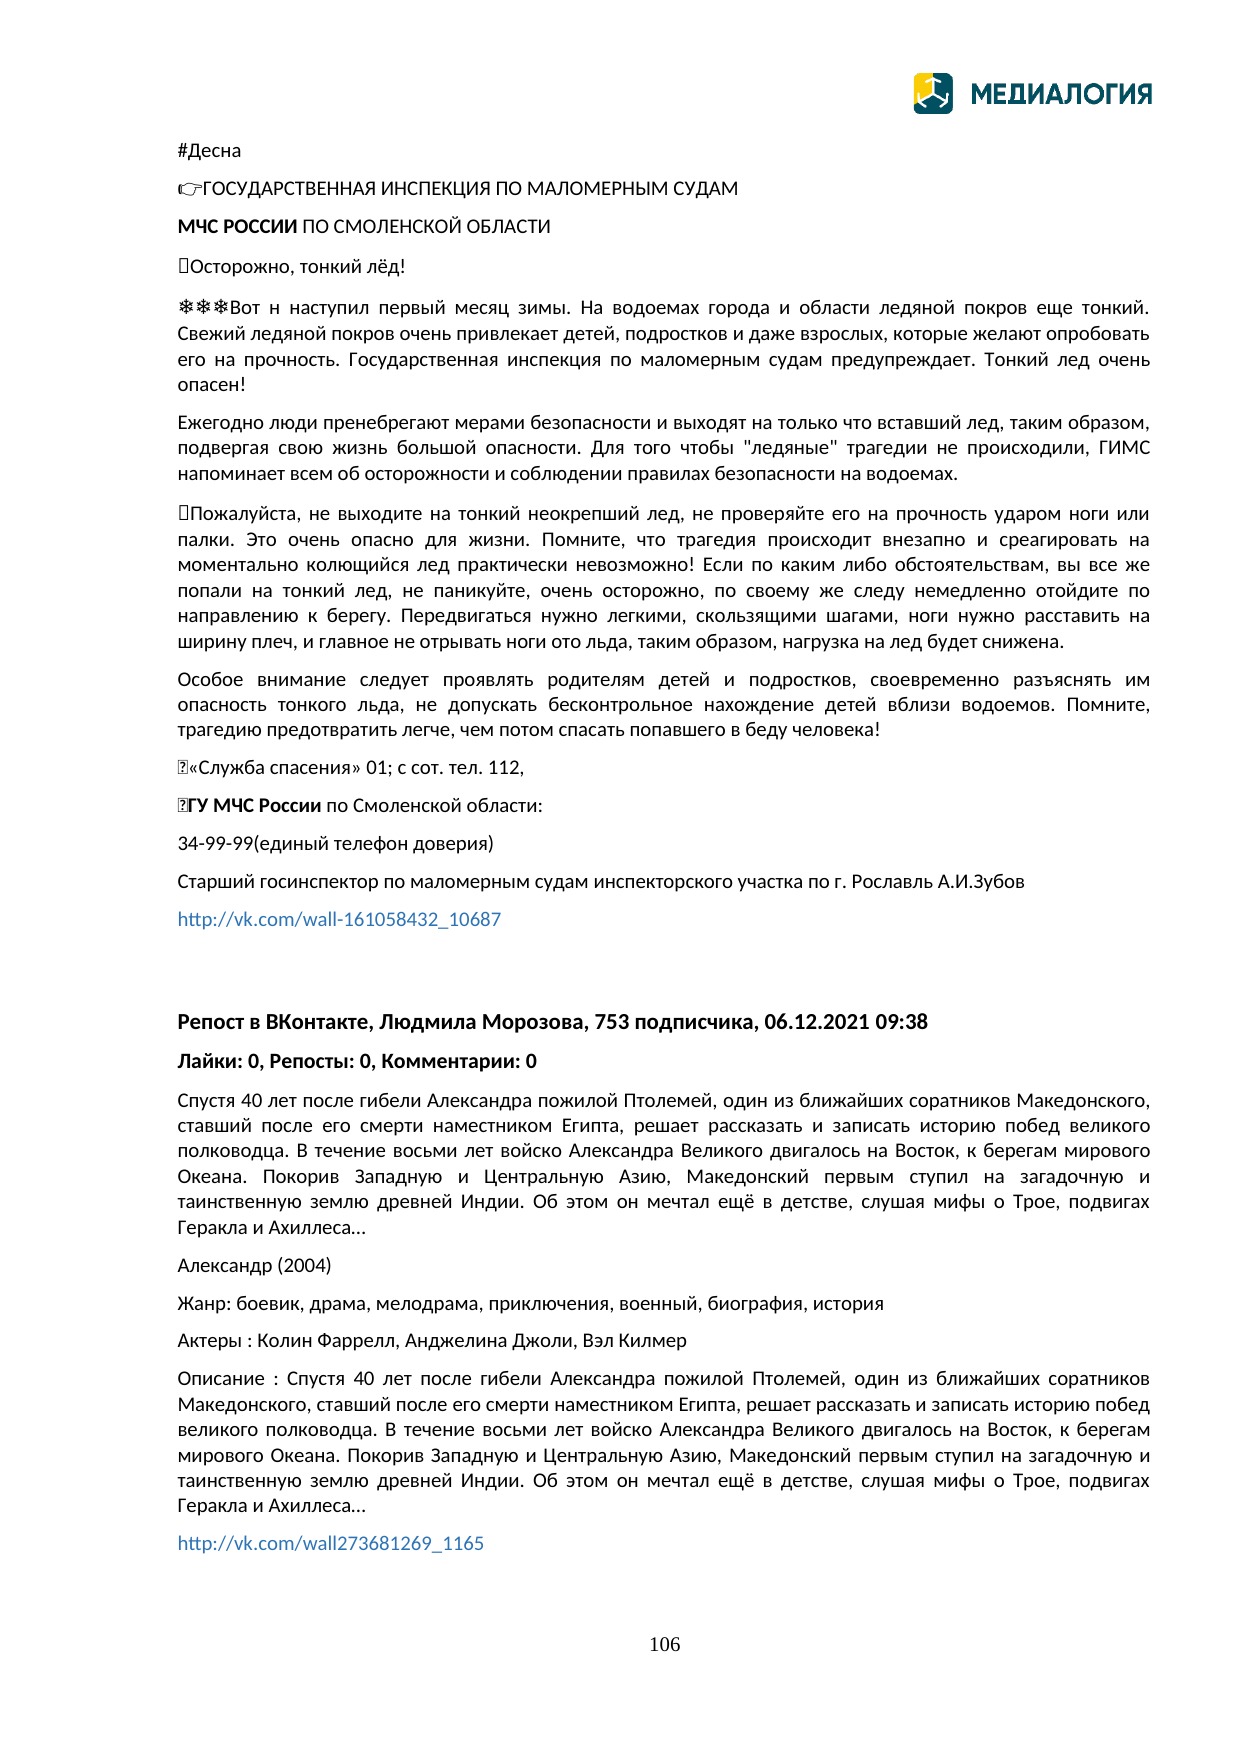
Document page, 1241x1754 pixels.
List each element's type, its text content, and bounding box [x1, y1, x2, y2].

text Репост в ВКонтакте, Людмила Морозова, 753 подписчика, 06.12.2021 09:38 [177, 1007, 1152, 1035]
text ✅Пожалуйста, не выходите на тонкий неокрепший лед, не проверяйте его на прочность ударом ноги или палки. Это очень опасно для жизни. Помните, что трагедия происходит внезапно и среагировать на моментально колющийся лед практически невозможно! Если по каким либо обстоятельствам, вы все же попали на тонкий лед, не паникуйте, очень осторожно, по своему же следу немедленно отойдите по направлению к берегу. Передвигаться нужно легкими, скользящими шагами, ноги нужно расставить на ширину плеч, и главное не отрывать ноги ото льда, таким образом, нагрузка на лед будет снижена. [177, 498, 1152, 653]
text ❄❄❄Вот н наступил первый месяц зимы. На водоемах города и области ледяной покров еще тонкий. Свежий ледяной покров очень привлекает детей, подростков и даже взрослых, которые желают опробовать его на прочность. Государственная инспекция по маломерным судам предупреждает. Тонкий лед очень опасен! [177, 292, 1152, 397]
text 👉🏻ГОСУДАРСТВЕННАЯ ИНСПЕКЦИЯ ПО МАЛОМЕРНЫМ СУДАМ [177, 175, 1152, 201]
text 📌«Служба спасения» 01; с сот. тел. 112, [177, 754, 1152, 780]
text Старший госинспектор по маломерным судам инспекторского участка по г. Рославль А.И.Зубов [177, 868, 1152, 894]
text Лайки: 0, Репосты: 0, Комментарии: 0 [177, 1048, 1152, 1074]
text Жанр: боевик, драма, мелодрама, приключения, военный, биография, история [177, 1290, 1152, 1315]
text Александр (2004) [177, 1252, 1152, 1277]
text 📌ГУ МЧС России по Смоленской области: [177, 792, 1152, 818]
text ✅Осторожно, тонкий лёд! [177, 251, 1152, 279]
text Описание : Спустя 40 лет после гибели Александра пожилой Птолемей, один из ближайших соратников Македонского, ставший после его смерти наместником Египта, решает рассказать и записать историю побед великого полководца. В течение восьми лет войско Александра Великого двигалось на Восток, к берегам мирового Океана. Покорив Западную и Центральную Азию, Македонский первым ступил на загадочную и таинственную землю древней Индии. Об этом он мечтал ещё в детстве, слушая мифы о Трое, подвигах Геракла и Ахиллеса… [177, 1366, 1152, 1518]
text Особое внимание следует проявлять родителям детей и подростков, своевременно разъяснять им опасность тонкого льда, не допускать бесконтрольное нахождение детей вблизи водоемов. Помните, трагедию предотвратить легче, чем потом спасать попавшего в беду человека! [177, 666, 1152, 742]
text http://vk.com/wall273681269_1165 [177, 1531, 1152, 1556]
text http://vk.com/wall-161058432_10687 [177, 906, 1152, 932]
text Спустя 40 лет после гибели Александра пожилой Птолемей, один из ближайших соратников Македонского, ставший после его смерти наместником Египта, решает рассказать и записать историю побед великого полководца. В течение восьми лет войско Александра Великого двигалось на Восток, к берегам мирового Океана. Покорив Западную и Центральную Азию, Македонский первым ступил на загадочную и таинственную землю древней Индии. Об этом он мечтал ещё в детстве, слушая мифы о Трое, подвигах Геракла и Ахиллеса… [177, 1087, 1152, 1239]
text Актеры : Колин Фаррелл, Анджелина Джоли, Вэл Килмер [177, 1328, 1152, 1353]
text #Десна [177, 137, 1152, 163]
text 34-99-99(единый телефон доверия) [177, 830, 1152, 856]
text МЧС РОССИИ ПО СМОЛЕНСКОЙ ОБЛАСТИ [177, 213, 1152, 238]
picture [913, 73, 1152, 114]
text Ежегодно люди пренебрегают мерами безопасности и выходят на только что вставший лед, таким образом, подвергая свою жизнь большой опасности. Для того чтобы "ледяные" трагедии не происходили, ГИМС напоминает всем об осторожности и соблюдении правилах безопасности на водоемах. [177, 409, 1152, 485]
